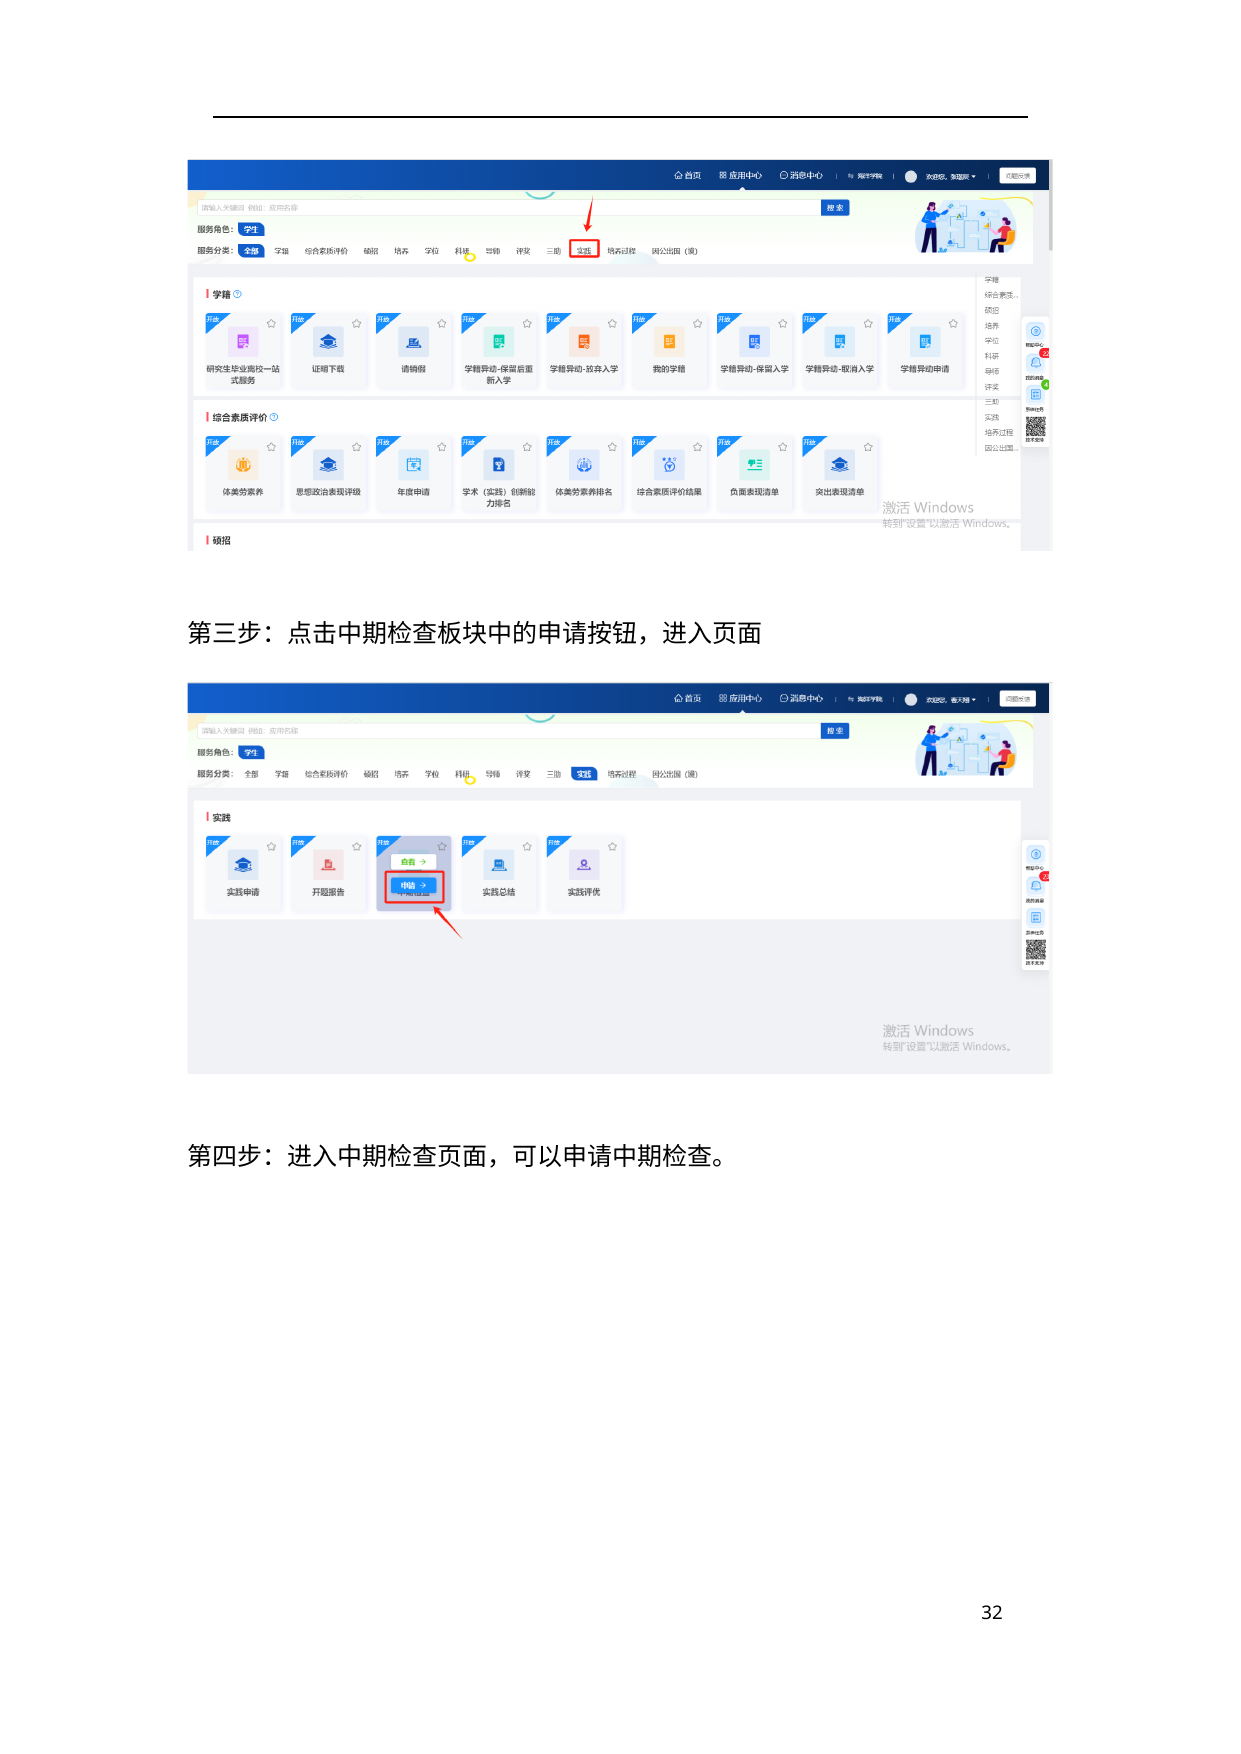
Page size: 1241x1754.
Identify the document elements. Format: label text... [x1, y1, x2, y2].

text 第三步：点击中期检查板块中的申请按钮，进入页面 [187, 599, 1028, 664]
picture [187, 159, 1053, 551]
text 第四步：进入中期检查页面，可以申请中期检查。 [187, 1122, 1028, 1187]
picture [187, 682, 1053, 1074]
